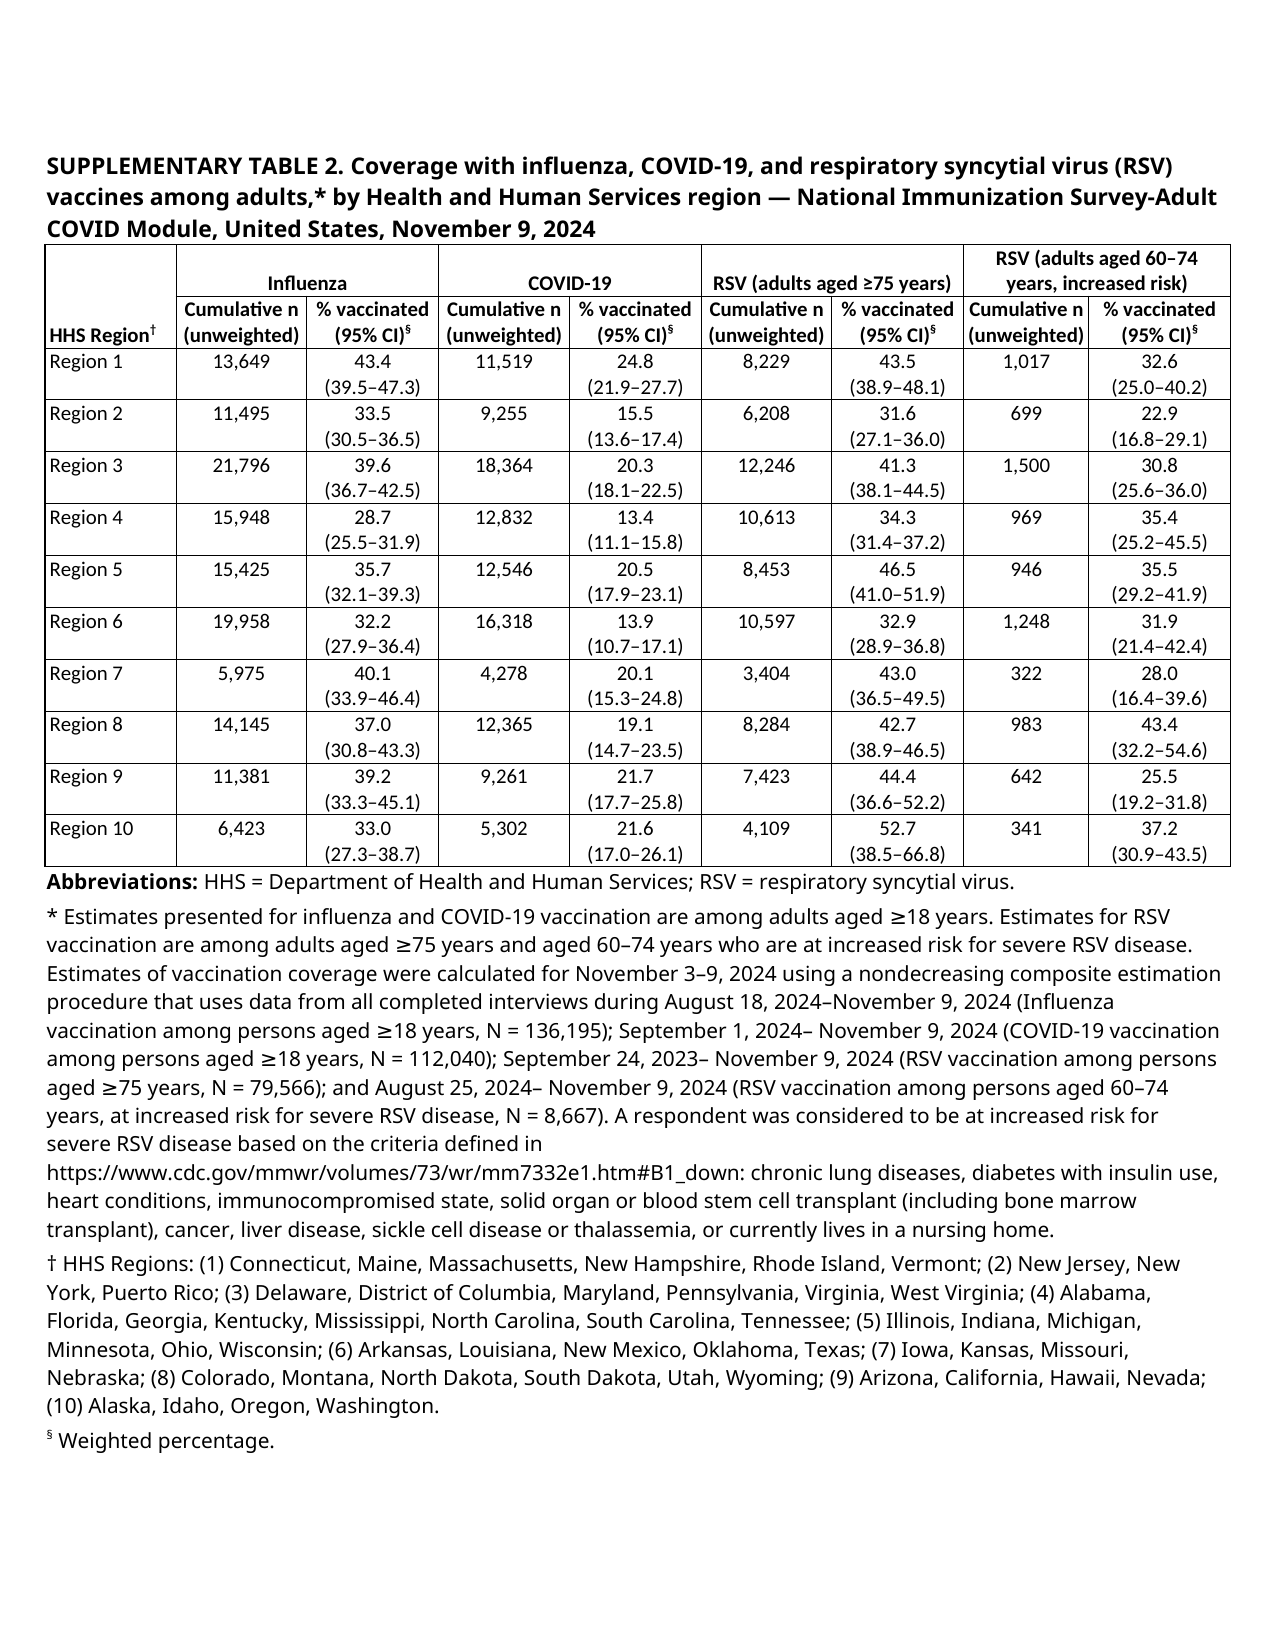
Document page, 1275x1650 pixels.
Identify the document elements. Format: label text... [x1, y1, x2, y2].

table_cell 43.5 (38.9–48.1) [832, 349, 963, 399]
table_cell Region 3 [46, 452, 176, 503]
table_header RSV (adults aged 60–74 years, increased risk) [964, 245, 1230, 296]
table_cell 22.9 (16.8–29.1) [1089, 400, 1230, 451]
table_cell Region 6 [46, 608, 176, 659]
table_header HHS Region† [46, 245, 176, 347]
table_cell 39.2 (33.3–45.1) [307, 764, 438, 814]
table_cell Region 2 [46, 400, 176, 451]
text Abbreviations: HHS = Department of Health and Human Services; RSV = respiratory syncytial virus. [46, 867, 1228, 896]
table_cell 42.7 (38.9–46.5) [832, 712, 963, 762]
table_cell 15.5 (13.6–17.4) [570, 400, 701, 451]
table_cell 21.6 (17.0–26.1) [570, 815, 701, 866]
table_cell 9,261 [439, 764, 569, 814]
table_cell 35.5 (29.2–41.9) [1089, 556, 1230, 607]
table_cell Cumulative n (unweighted) [177, 297, 306, 347]
table_cell 3,404 [702, 660, 831, 711]
table_cell 21.7 (17.7–25.8) [570, 764, 701, 814]
table_cell 24.8 (21.9–27.7) [570, 349, 701, 399]
table_header COVID-19 [439, 245, 701, 296]
table_cell 11,495 [177, 400, 306, 451]
table_cell Region 1 [46, 349, 176, 399]
table_cell Region 9 [46, 764, 176, 814]
text SUPPLEMENTARY TABLE 2. Coverage with influenza, COVID-19, and respiratory syncytial virus (RSV) vaccines among adults,* by Health and Human Services region — National Immunization Survey-Adult COVID Module, United States, November 9, 2024 [46, 150, 1228, 244]
table_cell 13,649 [177, 349, 306, 399]
table_cell 20.3 (18.1–22.5) [570, 452, 701, 503]
table_cell 43.4 (39.5–47.3) [307, 349, 438, 399]
table_cell 41.3 (38.1–44.5) [832, 452, 963, 503]
table_cell Region 5 [46, 556, 176, 607]
table_cell 4,109 [702, 815, 831, 866]
table_cell 322 [964, 660, 1088, 711]
table_cell 18,364 [439, 452, 569, 503]
table_cell 15,425 [177, 556, 306, 607]
table_cell 1,500 [964, 452, 1088, 503]
table_cell 28.0 (16.4–39.6) [1089, 660, 1230, 711]
table_cell % vaccinated (95% CI)§ [1089, 297, 1230, 347]
table_cell 28.7 (25.5–31.9) [307, 504, 438, 555]
table_cell Cumulative n (unweighted) [439, 297, 569, 347]
table_cell 699 [964, 400, 1088, 451]
table_cell 20.5 (17.9–23.1) [570, 556, 701, 607]
table_cell Cumulative n (unweighted) [964, 297, 1088, 347]
table_cell 19,958 [177, 608, 306, 659]
table_header Influenza [177, 245, 438, 296]
table_cell 37.2 (30.9–43.5) [1089, 815, 1230, 866]
table_cell 969 [964, 504, 1088, 555]
table_cell 8,284 [702, 712, 831, 762]
table_cell 11,519 [439, 349, 569, 399]
table_cell 5,302 [439, 815, 569, 866]
table_cell 11,381 [177, 764, 306, 814]
table_cell 6,423 [177, 815, 306, 866]
table_cell 13.9 (10.7–17.1) [570, 608, 701, 659]
table_cell 10,613 [702, 504, 831, 555]
table_cell 8,453 [702, 556, 831, 607]
table_cell 31.6 (27.1–36.0) [832, 400, 963, 451]
table_cell 946 [964, 556, 1088, 607]
table_cell 12,546 [439, 556, 569, 607]
table_cell 16,318 [439, 608, 569, 659]
table_cell 15,948 [177, 504, 306, 555]
table_cell 32.9 (28.9–36.8) [832, 608, 963, 659]
table_cell 40.1 (33.9–46.4) [307, 660, 438, 711]
table_header RSV (adults aged ≥75 years) [702, 245, 963, 296]
table_cell 39.6 (36.7–42.5) [307, 452, 438, 503]
table_cell % vaccinated (95% CI)§ [570, 297, 701, 347]
table_cell Region 10 [46, 815, 176, 866]
table_cell 1,248 [964, 608, 1088, 659]
table_cell 34.3 (31.4–37.2) [832, 504, 963, 555]
table_cell 4,278 [439, 660, 569, 711]
table_cell 35.4 (25.2–45.5) [1089, 504, 1230, 555]
table_cell 25.5 (19.2–31.8) [1089, 764, 1230, 814]
table_cell 44.4 (36.6–52.2) [832, 764, 963, 814]
text § Weighted percentage. [46, 1426, 1228, 1455]
text * Estimates presented for influenza and COVID-19 vaccination are among adults aged ≥18 years. Estimates for RSV vaccination are among adults aged ≥75 years and aged 60–74 years who are at increased risk for severe RSV disease. Estimates of vaccination coverage were calculated for November 3–9, 2024 using a nondecreasing composite estimation procedure that uses data from all completed interviews during August 18, 2024–November 9, 2024 (Influenza vaccination among persons aged ≥18 years, N = 136,195); September 1, 2024– November 9, 2024 (COVID-19 vaccination among persons aged ≥18 years, N = 112,040); September 24, 2023– November 9, 2024 (RSV vaccination among persons aged ≥75 years, N = 79,566); and August 25, 2024– November 9, 2024 (RSV vaccination among persons aged 60–74 years, at increased risk for severe RSV disease, N = 8,667). A respondent was considered to be at increased risk for severe RSV disease based on the criteria defined in https://www.cdc.gov/mmwr/volumes/73/wr/mm7332e1.htm#B1_down: chronic lung diseases, diabetes with insulin use, heart conditions, immunocompromised state, solid organ or blood stem cell transplant (including bone marrow transplant), cancer, liver disease, sickle cell disease or thalassemia, or currently lives in a nursing home. [46, 902, 1228, 1243]
table_cell 30.8 (25.6–36.0) [1089, 452, 1230, 503]
table_cell 983 [964, 712, 1088, 762]
table_cell 5,975 [177, 660, 306, 711]
table_cell 32.6 (25.0–40.2) [1089, 349, 1230, 399]
table_cell 20.1 (15.3–24.8) [570, 660, 701, 711]
table_cell 7,423 [702, 764, 831, 814]
table_cell 43.0 (36.5–49.5) [832, 660, 963, 711]
text † HHS Regions: (1) Connecticut, Maine, Massachusetts, New Hampshire, Rhode Island, Vermont; (2) New Jersey, New York, Puerto Rico; (3) Delaware, District of Columbia, Maryland, Pennsylvania, Virginia, West Virginia; (4) Alabama, Florida, Georgia, Kentucky, Mississippi, North Carolina, South Carolina, Tennessee; (5) Illinois, Indiana, Michigan, Minnesota, Ohio, Wisconsin; (6) Arkansas, Louisiana, New Mexico, Oklahoma, Texas; (7) Iowa, Kansas, Missouri, Nebraska; (8) Colorado, Montana, North Dakota, South Dakota, Utah, Wyoming; (9) Arizona, California, Hawaii, Nevada; (10) Alaska, Idaho, Oregon, Washington. [46, 1249, 1228, 1420]
table_cell 9,255 [439, 400, 569, 451]
table_cell 35.7 (32.1–39.3) [307, 556, 438, 607]
table_cell Region 8 [46, 712, 176, 762]
table_cell 43.4 (32.2–54.6) [1089, 712, 1230, 762]
table_cell 1,017 [964, 349, 1088, 399]
table_cell 52.7 (38.5–66.8) [832, 815, 963, 866]
table_cell 341 [964, 815, 1088, 866]
table_cell 13.4 (11.1–15.8) [570, 504, 701, 555]
table_cell 12,365 [439, 712, 569, 762]
table_cell 37.0 (30.8–43.3) [307, 712, 438, 762]
table_cell Region 7 [46, 660, 176, 711]
table_cell 12,246 [702, 452, 831, 503]
table_cell 31.9 (21.4–42.4) [1089, 608, 1230, 659]
table_cell 33.5 (30.5–36.5) [307, 400, 438, 451]
table_cell 19.1 (14.7–23.5) [570, 712, 701, 762]
table_cell 14,145 [177, 712, 306, 762]
table_cell Region 4 [46, 504, 176, 555]
table_cell 642 [964, 764, 1088, 814]
table_cell 6,208 [702, 400, 831, 451]
table_cell 8,229 [702, 349, 831, 399]
table_cell % vaccinated (95% CI)§ [832, 297, 963, 347]
table_cell 32.2 (27.9–36.4) [307, 608, 438, 659]
table_cell % vaccinated (95% CI)§ [307, 297, 438, 347]
table_cell 46.5 (41.0–51.9) [832, 556, 963, 607]
table_cell Cumulative n (unweighted) [702, 297, 831, 347]
table_cell 21,796 [177, 452, 306, 503]
table_cell 10,597 [702, 608, 831, 659]
table_cell 33.0 (27.3–38.7) [307, 815, 438, 866]
table_cell 12,832 [439, 504, 569, 555]
